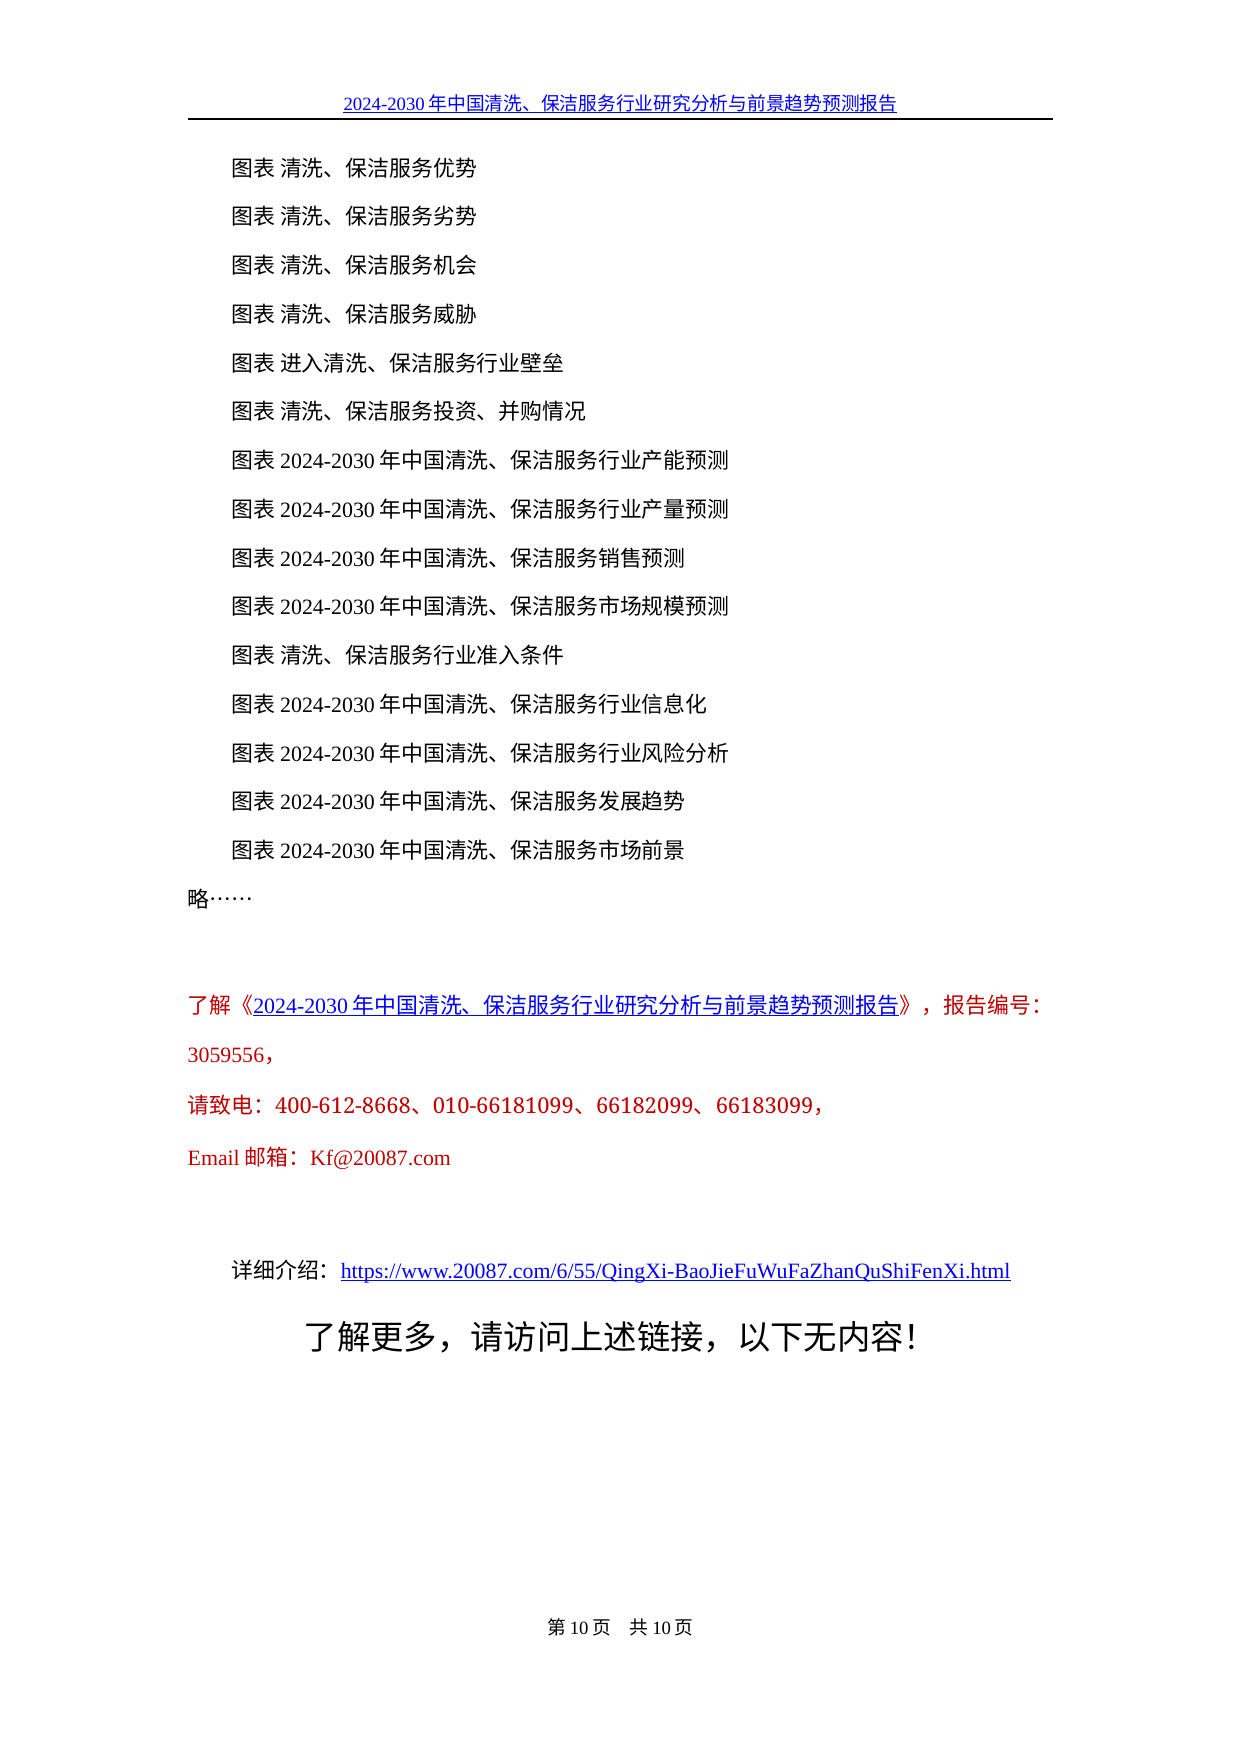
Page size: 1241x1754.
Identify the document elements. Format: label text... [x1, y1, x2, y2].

text 请致电：400-612-8668、010-66181099、66182099、66183099， [187, 1088, 1053, 1121]
text 了解《2024-2030年中国清洗、保洁服务行业研究分析与前景趋势预测报告》，报告编号：3059556， [187, 988, 1053, 1069]
text Email邮箱：Kf@20087.com [187, 1140, 1053, 1172]
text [187, 150, 1053, 914]
text 详细介绍：https://www.20087.com/6/55/QingXi-BaoJieFuWuFaZhanQuShiFenXi.html [187, 1253, 1053, 1285]
title 了解更多，请访问上述链接，以下无内容！ [187, 1303, 1053, 1368]
